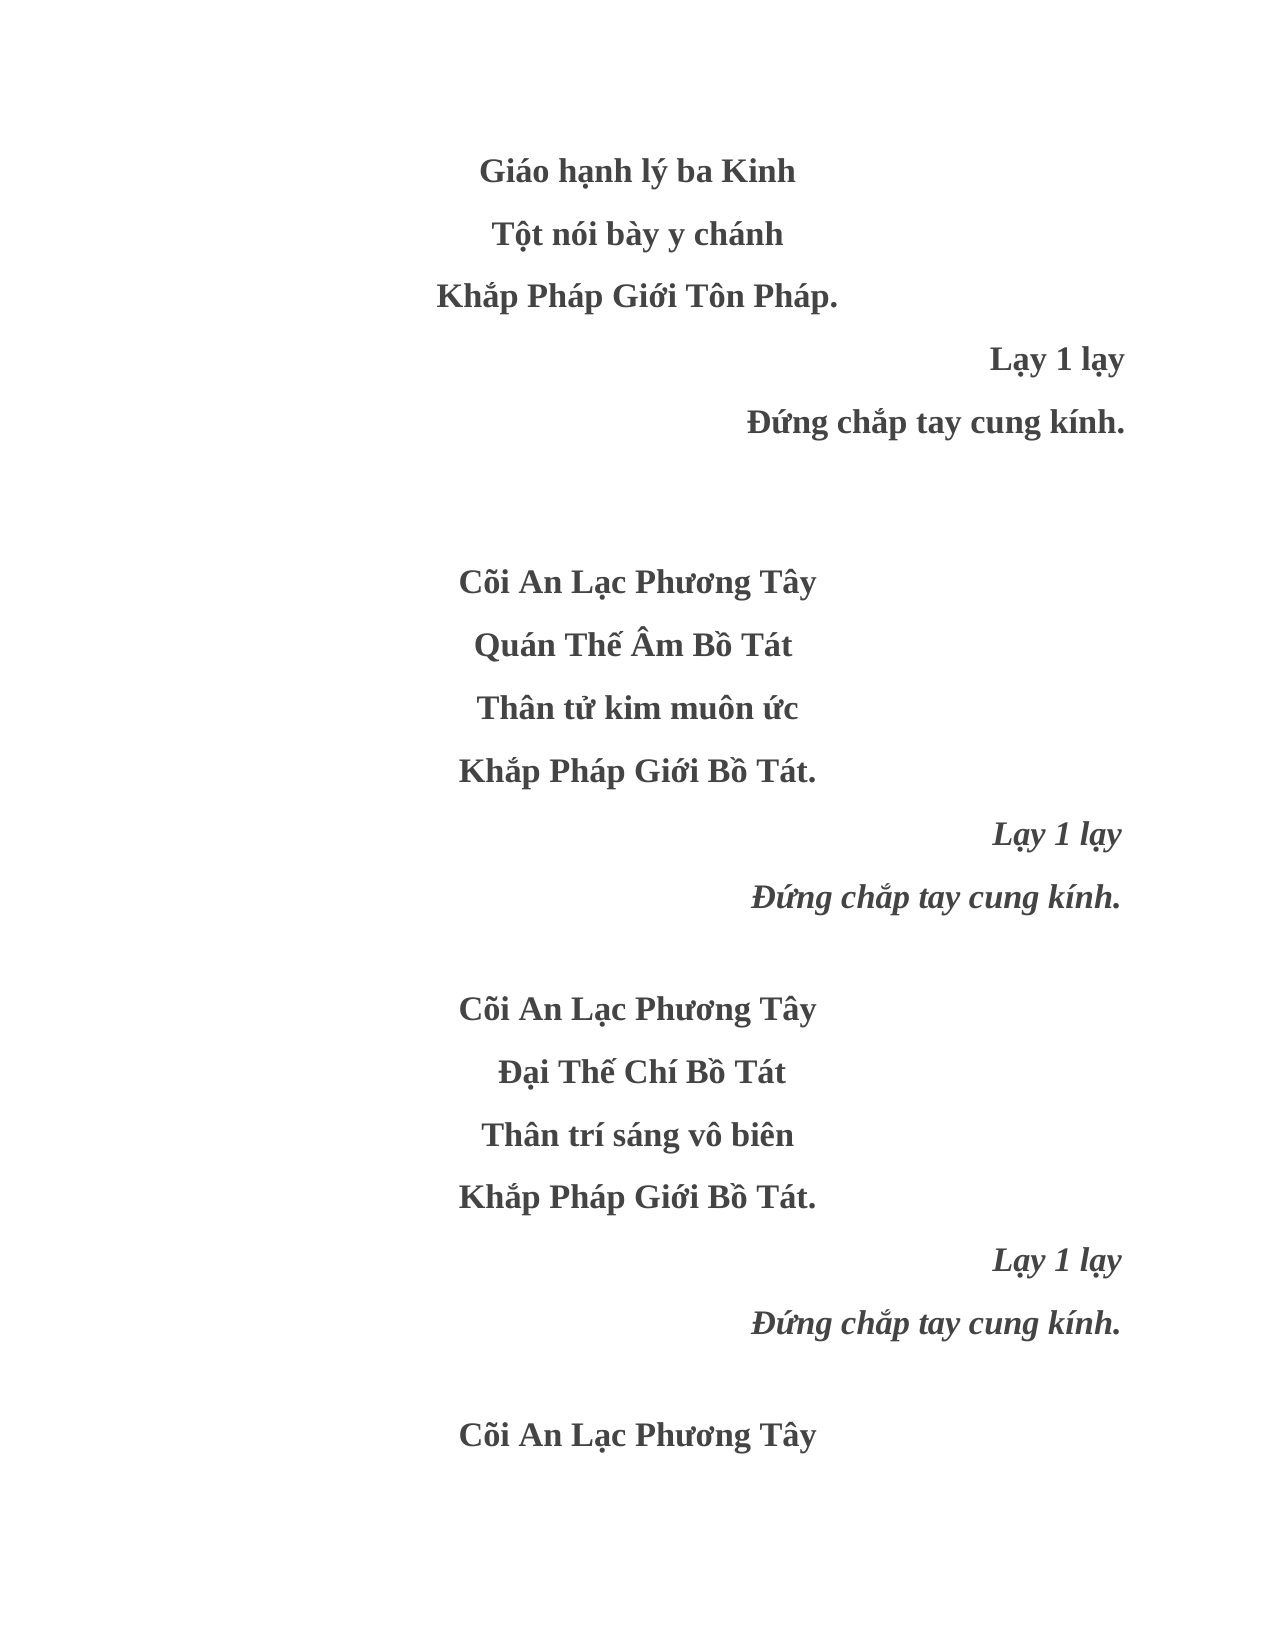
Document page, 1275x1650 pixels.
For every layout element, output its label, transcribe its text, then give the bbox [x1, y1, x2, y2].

text Cõi An Lạc Phương Tây [150, 1414, 1125, 1454]
text Đứng chắp tay cung kính. [150, 1303, 1125, 1342]
text Thân trí sáng vô biên [150, 1114, 1125, 1153]
text Khắp Pháp Giới Bồ Tát. [150, 751, 1125, 790]
text Cõi An Lạc Phương Tây [150, 988, 1125, 1027]
text Lạy 1 lạy [150, 339, 1125, 378]
text Lạy 1 lạy [150, 813, 1125, 853]
text Đứng chắp tay cung kính. [150, 402, 1125, 441]
text Cõi An Lạc Phương Tây [150, 562, 1125, 601]
text Tột nói bày y chánh [150, 213, 1125, 252]
text Khắp Pháp Giới Bồ Tát. [150, 1177, 1125, 1216]
text Đứng chắp tay cung kính. [150, 876, 1125, 916]
text Lạy 1 lạy [150, 1240, 1125, 1279]
text Đại Thế Chí Bồ Tát [150, 1051, 1125, 1090]
text Quán Thế Âm Bồ Tát [150, 625, 1125, 664]
text Giáo hạnh lý ba Kinh [150, 150, 1125, 189]
text Khắp Pháp Giới Tôn Pháp. [150, 276, 1125, 315]
text Thân tử kim muôn ức [150, 688, 1125, 727]
